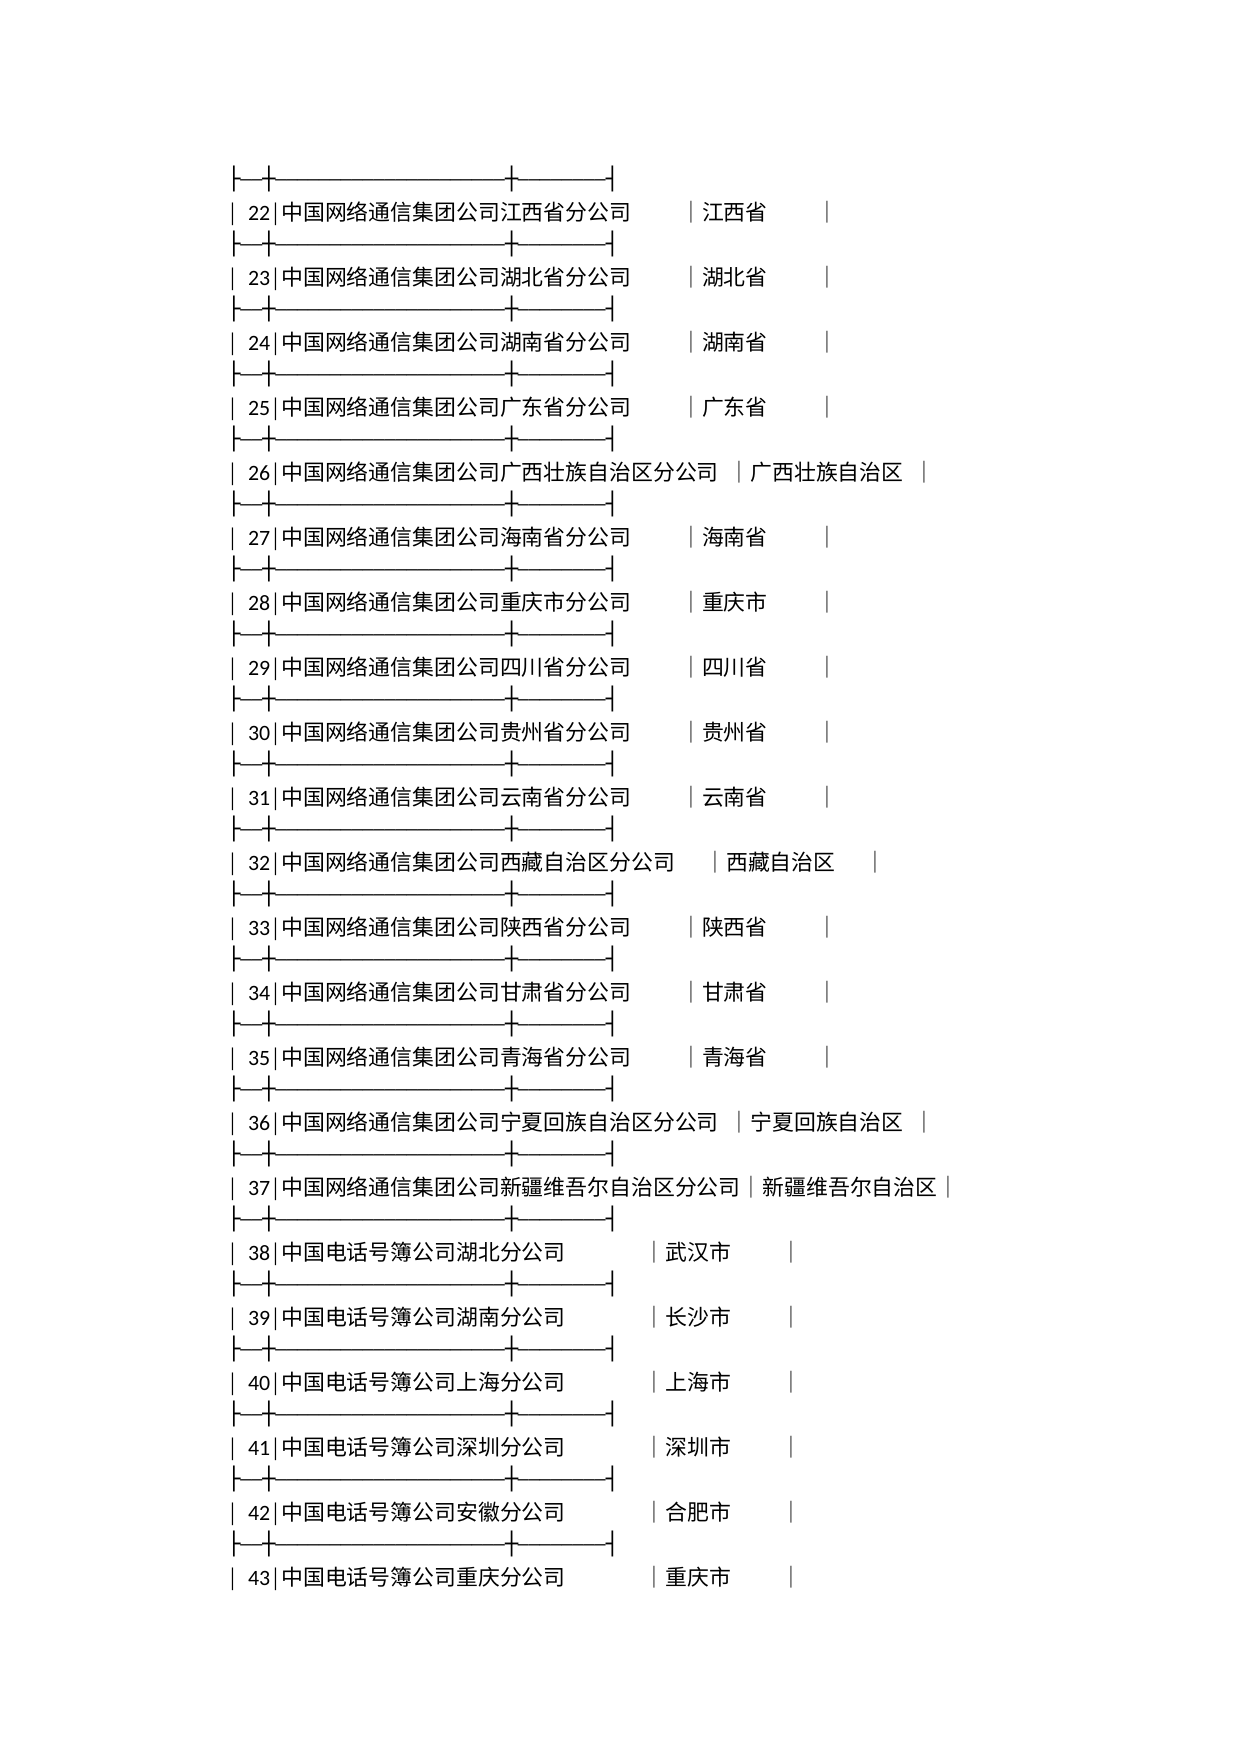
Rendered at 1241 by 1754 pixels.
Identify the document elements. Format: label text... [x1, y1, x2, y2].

text ├──┼─────────────────────┼────────┤ [187, 682, 1053, 714]
text ├──┼─────────────────────┼────────┤ [187, 357, 1053, 389]
text │ 27│中国网络通信集团公司海南省分公司 │海南省 │ [187, 519, 1053, 552]
text │ 23│中国网络通信集团公司湖北省分公司 │湖北省 │ [187, 259, 1053, 292]
text │ 29│中国网络通信集团公司四川省分公司 │四川省 │ [187, 649, 1053, 682]
text ├──┼─────────────────────┼────────┤ [187, 942, 1053, 974]
text │ 42│中国电话号簿公司安徽分公司 │合肥市 │ [187, 1494, 1053, 1527]
text ├──┼─────────────────────┼────────┤ [187, 1332, 1053, 1364]
text ├──┼─────────────────────┼────────┤ [187, 487, 1053, 519]
text ├──┼─────────────────────┼────────┤ [187, 877, 1053, 909]
text ├──┼─────────────────────┼────────┤ [187, 747, 1053, 779]
text │ 22│中国网络通信集团公司江西省分公司 │江西省 │ [187, 194, 1053, 227]
text ├──┼─────────────────────┼────────┤ [187, 1007, 1053, 1039]
text ├──┼─────────────────────┼────────┤ [187, 1202, 1053, 1234]
text │ 38│中国电话号簿公司湖北分公司 │武汉市 │ [187, 1234, 1053, 1267]
text ├──┼─────────────────────┼────────┤ [187, 292, 1053, 324]
text │ 25│中国网络通信集团公司广东省分公司 │广东省 │ [187, 389, 1053, 422]
text │ 26│中国网络通信集团公司广西壮族自治区分公司 │广西壮族自治区 │ [187, 454, 1053, 487]
text ├──┼─────────────────────┼────────┤ [187, 1267, 1053, 1299]
text │ 36│中国网络通信集团公司宁夏回族自治区分公司 │宁夏回族自治区 │ [187, 1104, 1053, 1137]
text ├──┼─────────────────────┼────────┤ [187, 162, 1053, 194]
text │ 33│中国网络通信集团公司陕西省分公司 │陕西省 │ [187, 909, 1053, 942]
text │ 37│中国网络通信集团公司新疆维吾尔自治区分公司│新疆维吾尔自治区│ [187, 1169, 1053, 1202]
text ├──┼─────────────────────┼────────┤ [187, 422, 1053, 454]
text │ 28│中国网络通信集团公司重庆市分公司 │重庆市 │ [187, 584, 1053, 617]
text ├──┼─────────────────────┼────────┤ [187, 617, 1053, 649]
text │ 40│中国电话号簿公司上海分公司 │上海市 │ [187, 1364, 1053, 1397]
text │ 41│中国电话号簿公司深圳分公司 │深圳市 │ [187, 1429, 1053, 1462]
text ├──┼─────────────────────┼────────┤ [187, 1072, 1053, 1104]
text ├──┼─────────────────────┼────────┤ [187, 1397, 1053, 1429]
text │ 43│中国电话号簿公司重庆分公司 │重庆市 │ [187, 1559, 1053, 1592]
text ├──┼─────────────────────┼────────┤ [187, 1527, 1053, 1559]
text ├──┼─────────────────────┼────────┤ [187, 552, 1053, 584]
text │ 34│中国网络通信集团公司甘肃省分公司 │甘肃省 │ [187, 974, 1053, 1007]
text │ 30│中国网络通信集团公司贵州省分公司 │贵州省 │ [187, 714, 1053, 747]
text │ 31│中国网络通信集团公司云南省分公司 │云南省 │ [187, 779, 1053, 812]
text │ 24│中国网络通信集团公司湖南省分公司 │湖南省 │ [187, 324, 1053, 357]
text ├──┼─────────────────────┼────────┤ [187, 812, 1053, 844]
text ├──┼─────────────────────┼────────┤ [187, 1462, 1053, 1494]
text │ 35│中国网络通信集团公司青海省分公司 │青海省 │ [187, 1039, 1053, 1072]
text │ 39│中国电话号簿公司湖南分公司 │长沙市 │ [187, 1299, 1053, 1332]
text │ 32│中国网络通信集团公司西藏自治区分公司 │西藏自治区 │ [187, 844, 1053, 877]
text ├──┼─────────────────────┼────────┤ [187, 1137, 1053, 1169]
text ├──┼─────────────────────┼────────┤ [187, 227, 1053, 259]
